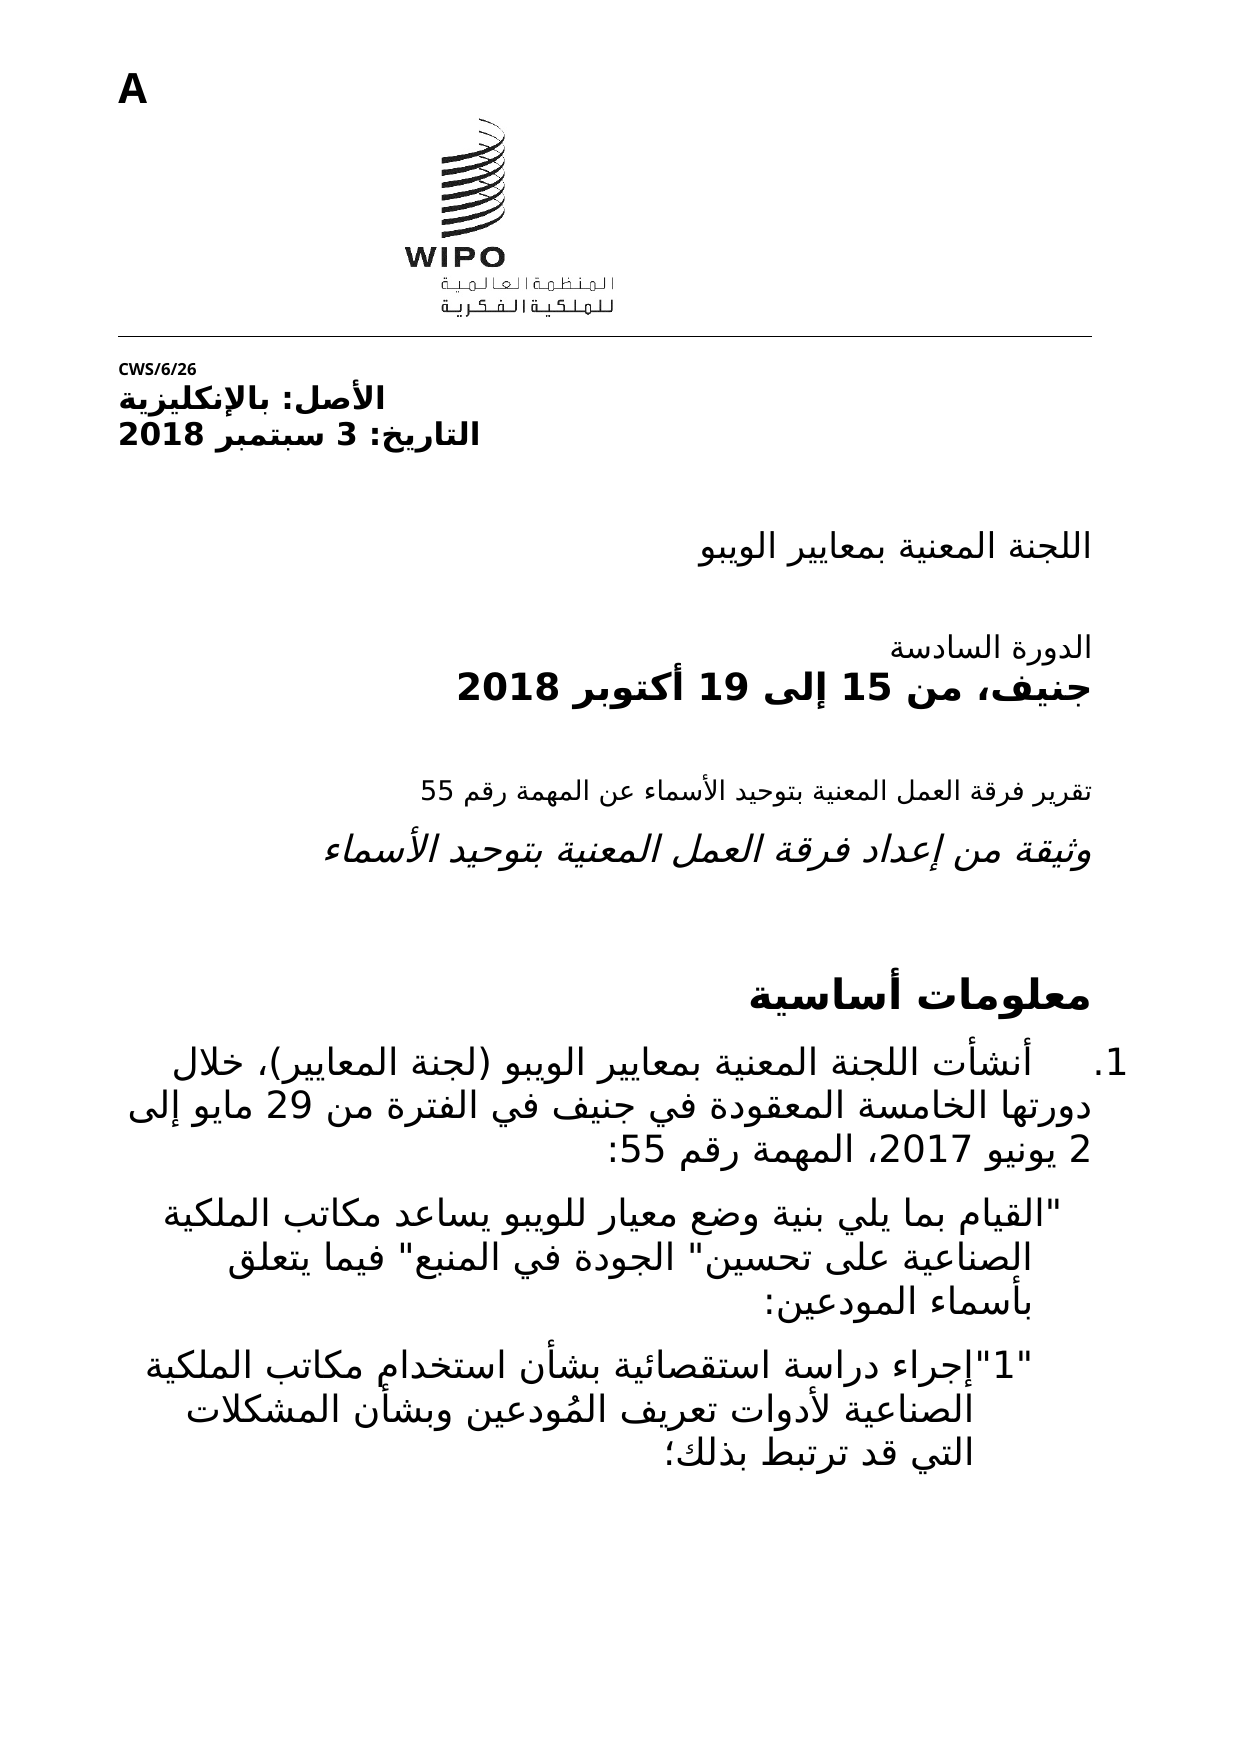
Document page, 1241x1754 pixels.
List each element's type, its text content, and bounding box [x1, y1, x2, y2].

text أنشأت اللجنة المعنية بمعايير الويبو (لجنة المعايير)، خلال دورتها الخامسة المعقودة في جنيف في الفترة من 29 مايو إلى 2 يونيو 2017، المهمة رقم 55: [118, 1040, 1092, 1171]
subtitle معلومات أساسية [118, 971, 1092, 1019]
text تقرير فرقة العمل المعنية بتوحيد الأسماء عن المهمة رقم 55 [118, 775, 1092, 806]
text إجراء دراسة استقصائية بشأن استخدام مكاتب الملكية الصناعية لأدوات تعريف المُودعين وبشأن المشكلات التي قد ترتبط بذلك؛ [118, 1344, 974, 1475]
text "القيام بما يلي بنية وضع معيار للويبو يساعد مكاتب الملكية الصناعية على تحسين" الجودة في المنبع" فيما يتعلق بأسماء المودعين: [118, 1192, 1063, 1323]
text CWS/6/26 [118, 337, 1092, 380]
text الدورة السادسة [118, 629, 1092, 666]
subtitle اللجنة المعنية بمعايير الويبو [118, 526, 1092, 567]
text وثيقة من إعداد فرقة العمل المعنية بتوحيد الأسماء [118, 827, 1092, 871]
picture [402, 115, 620, 324]
text الأصل: بالإنكليزية [118, 380, 1092, 417]
text A [118, 59, 1092, 116]
text التاريخ: 3 سبتمبر 2018 [118, 417, 1092, 453]
text جنيف، من 15 إلى 19 أكتوبر 2018 [118, 666, 1092, 709]
